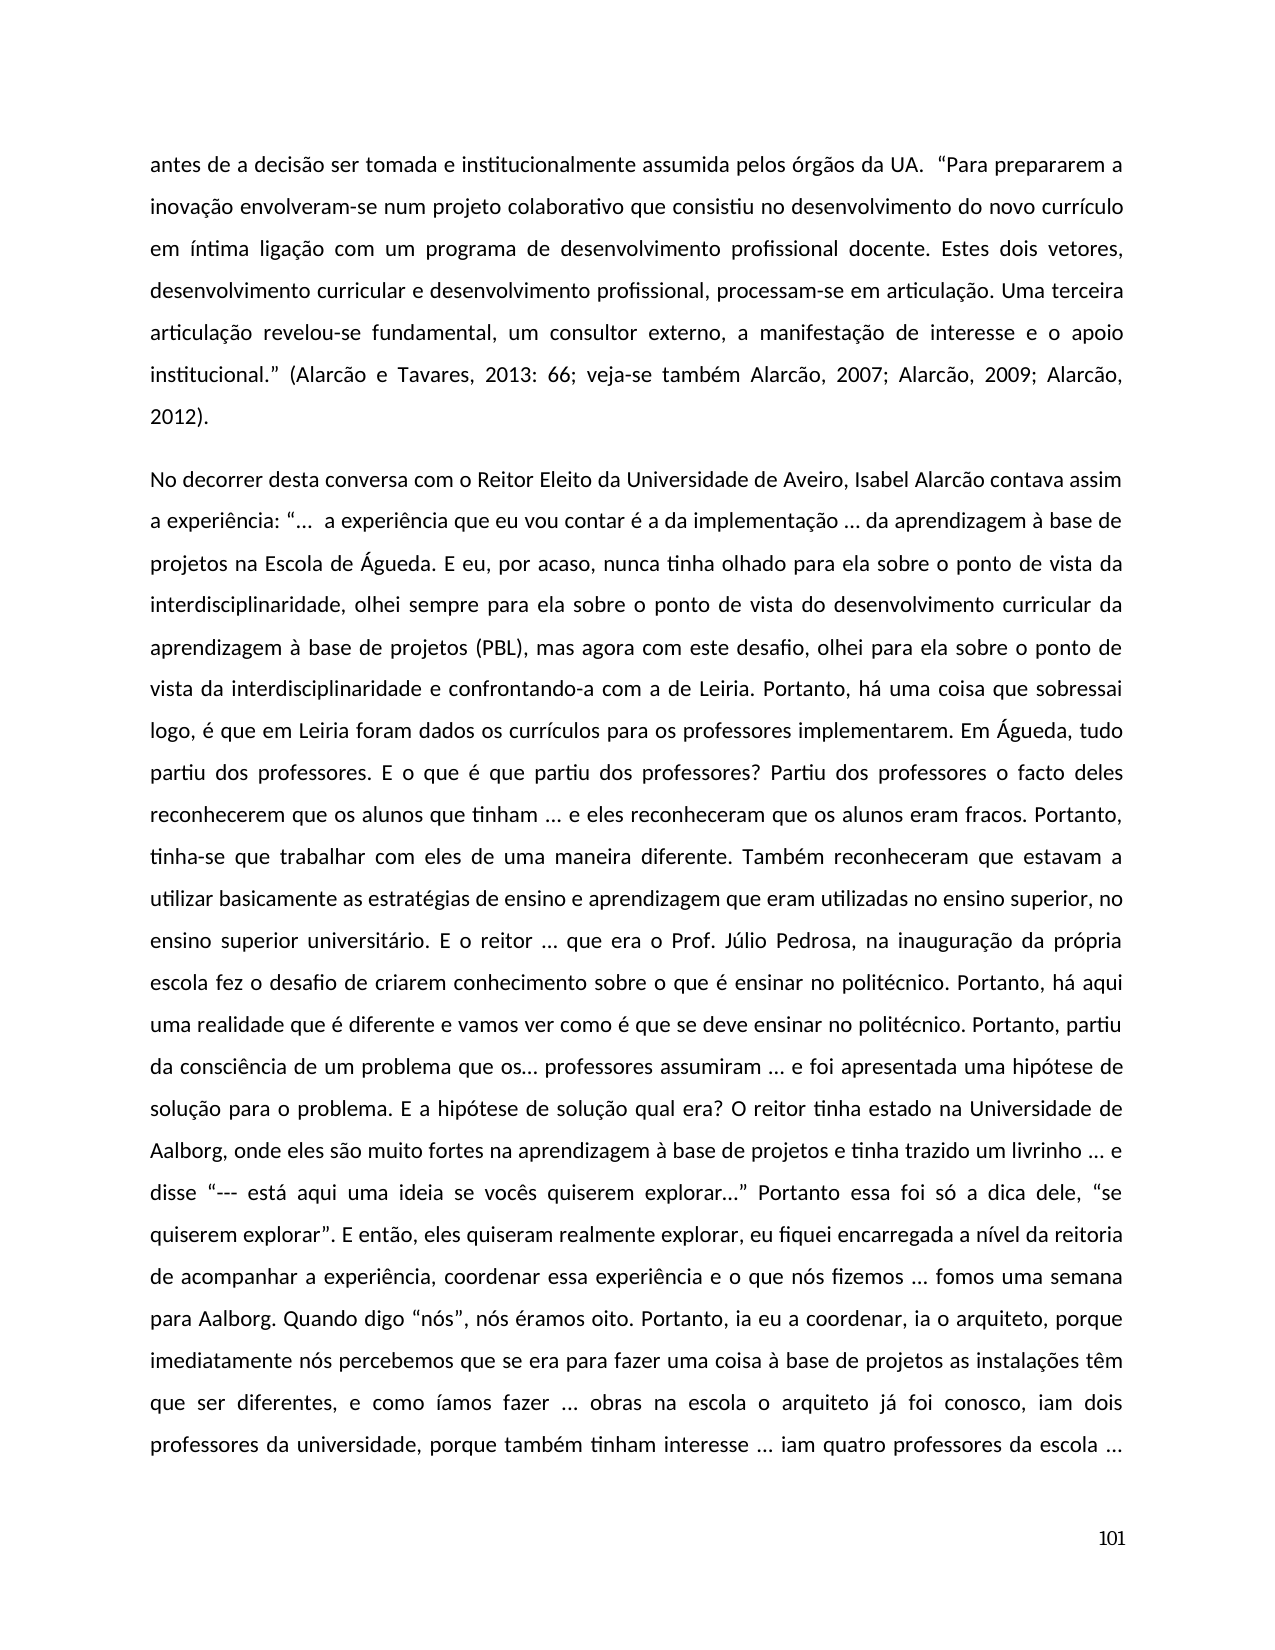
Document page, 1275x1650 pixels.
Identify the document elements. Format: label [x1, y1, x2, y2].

text [150, 150, 1125, 430]
text [150, 465, 1125, 1458]
